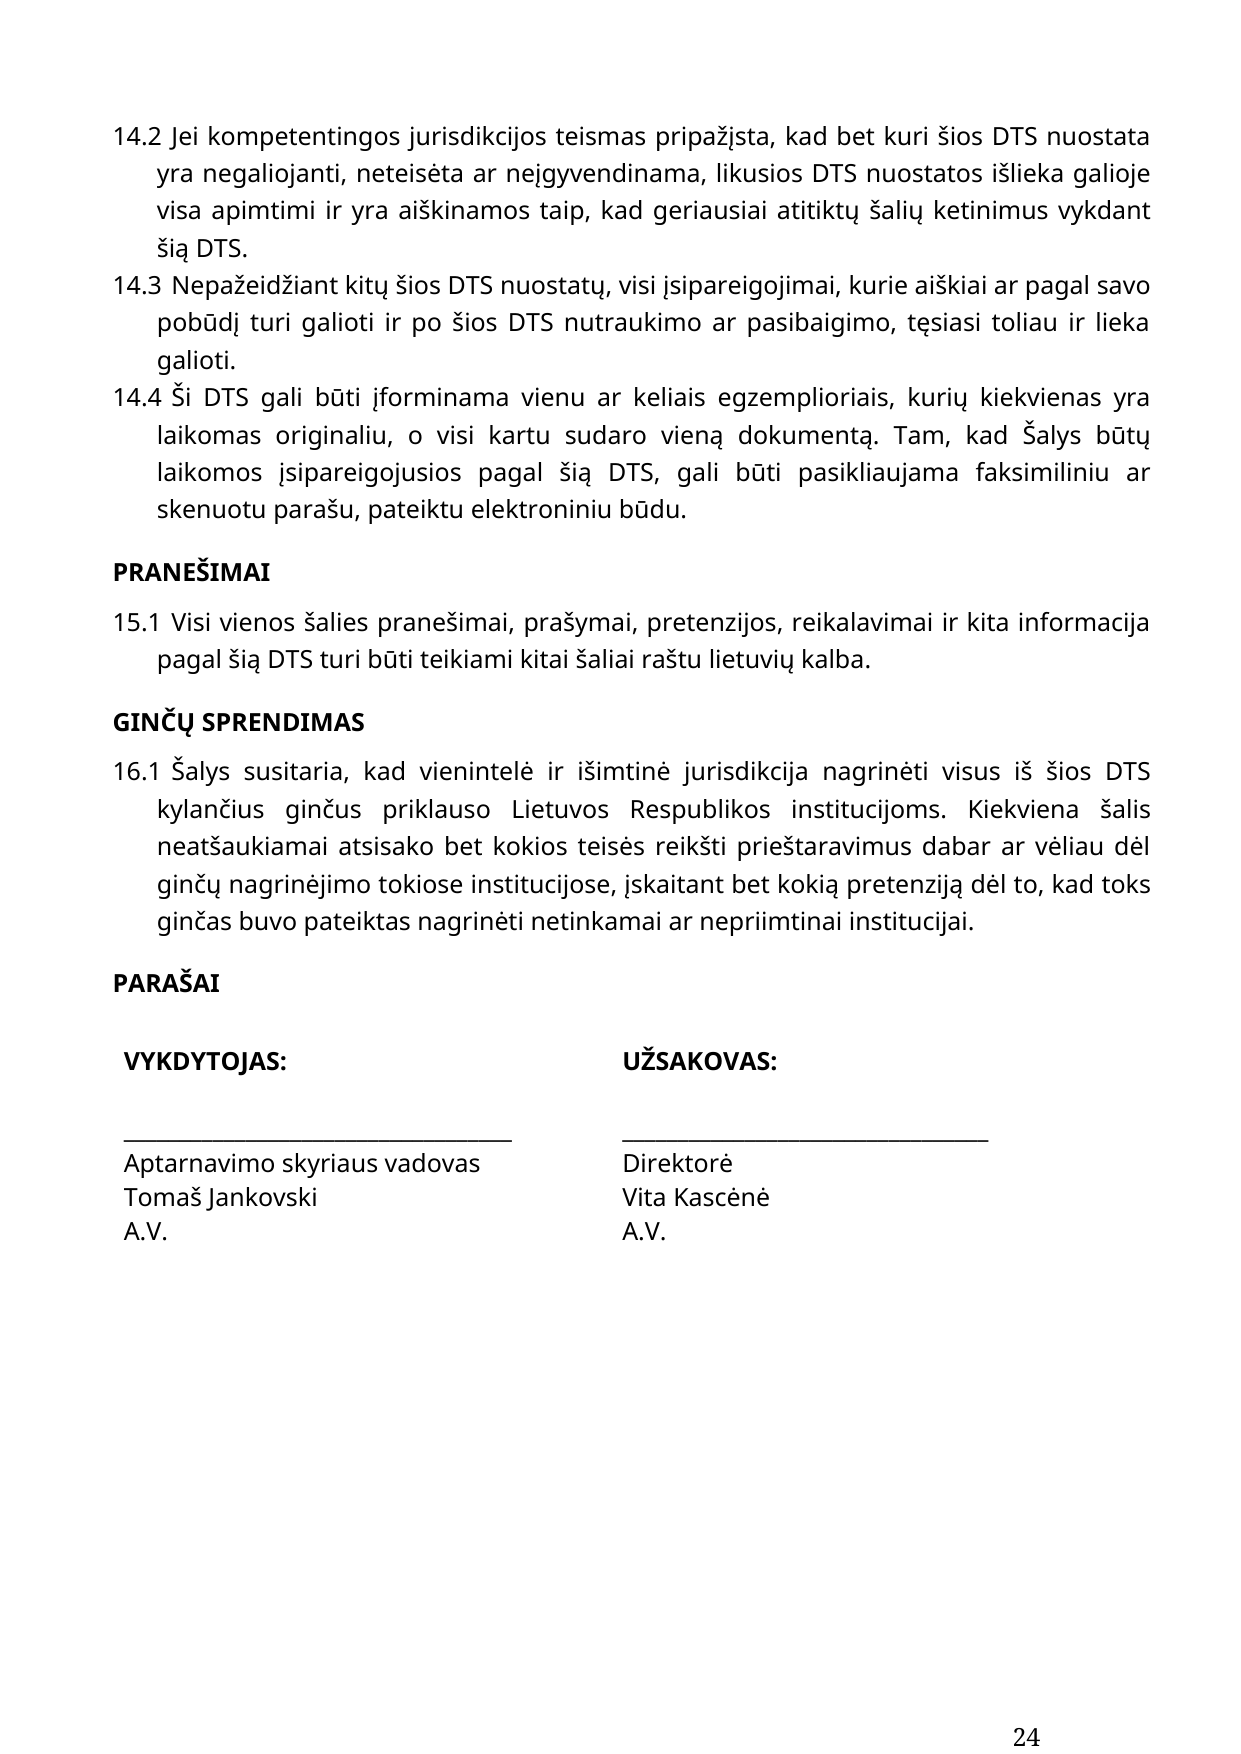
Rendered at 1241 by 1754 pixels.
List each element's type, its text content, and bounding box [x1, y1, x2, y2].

list Jei kompetentingos jurisdikcijos teismas pripažįsta, kad bet kuri šios DTS nuostata yra negaliojanti, neteisėta ar neįgyvendinama, likusios DTS nuostatos išlieka galioje visa apimtimi ir yra aiškinamos taip, kad geriausiai atitiktų šalių ketinimus vykdant šią DTS. [112, 118, 1152, 264]
subtitle PRANEŠIMAI [112, 554, 1152, 588]
table_header VYKDYTOJAS: ___________________________________ Aptarnavimo skyriaus vadovas Tomaš Jankovski A.V. [112, 1044, 611, 1282]
list Nepažeidžiant kitų šios DTS nuostatų, visi įsipareigojimai, kurie aiškiai ar pagal savo pobūdį turi galioti ir po šios DTS nutraukimo ar pasibaigimo, tęsiasi toliau ir lieka galioti. [112, 268, 1152, 377]
list Ši DTS gali būti įforminama vienu ar keliais egzemplioriais, kurių kiekvienas yra laikomas originaliu, o visi kartu sudaro vieną dokumentą. Tam, kad Šalys būtų laikomos įsipareigojusios pagal šią DTS, gali būti pasikliaujama faksimiliniu ar skenuotu parašu, pateiktu elektroniniu būdu. [112, 380, 1152, 526]
table_header UŽSAKOVAS: _________________________________ Direktorė Vita Kascėnė A.V. [611, 1044, 1080, 1282]
subtitle PARAŠAI [112, 966, 1152, 1000]
subtitle GINČŲ SPRENDIMAS [112, 704, 1152, 738]
subtitle Šalys susitaria, kad vienintelė ir išimtinė jurisdikcija nagrinėti visus iš šios DTS kylančius ginčus priklauso Lietuvos Respublikos institucijoms. Kiekviena šalis neatšaukiamai atsisako bet kokios teisės reikšti prieštaravimus dabar ar vėliau dėl ginčų nagrinėjimo tokiose institucijose, įskaitant bet kokią pretenziją dėl to, kad toks ginčas buvo pateiktas nagrinėti netinkamai ar nepriimtinai institucijai. [112, 754, 1152, 938]
list Visi vienos šalies pranešimai, prašymai, pretenzijos, reikalavimai ir kita informacija pagal šią DTS turi būti teikiami kitai šaliai raštu lietuvių kalba. [112, 604, 1152, 676]
